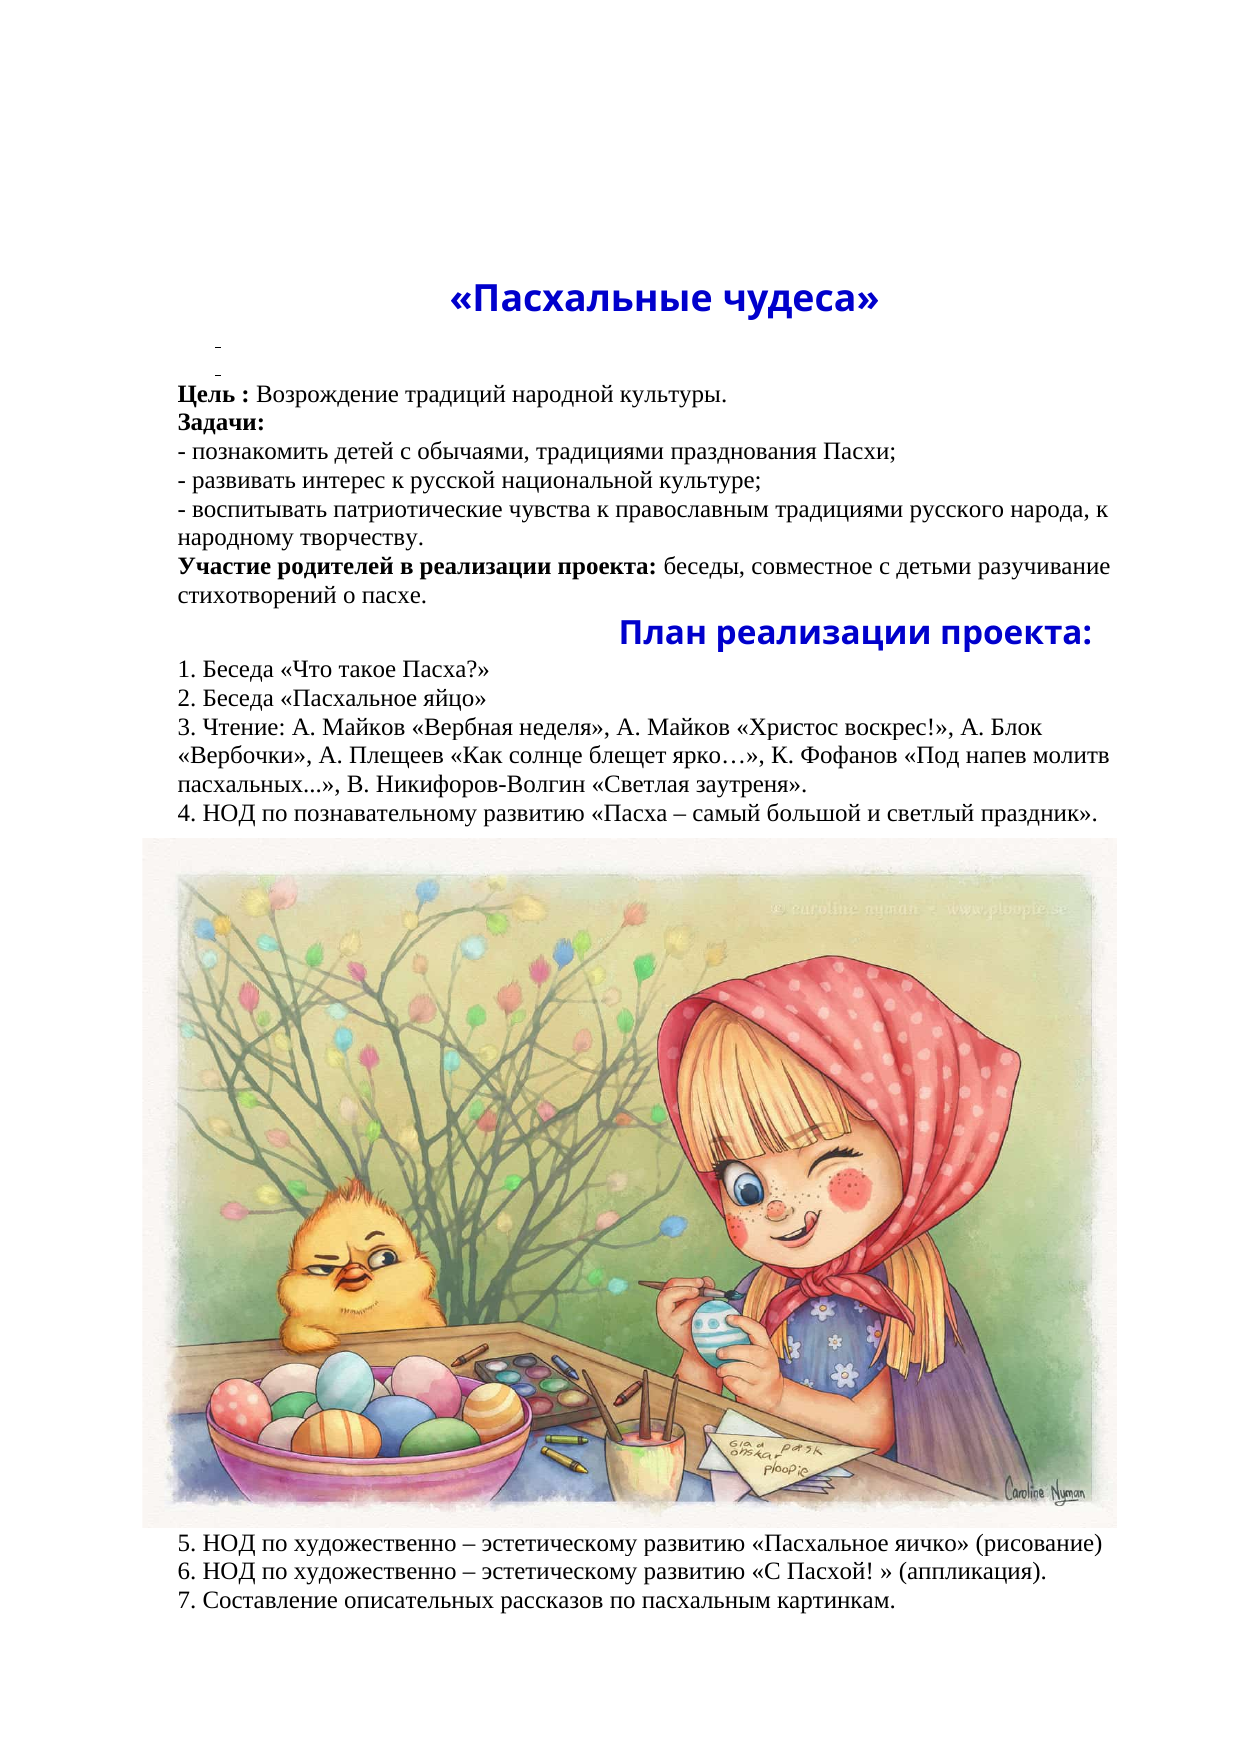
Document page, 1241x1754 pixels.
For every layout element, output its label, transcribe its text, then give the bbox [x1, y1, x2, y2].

picture [142, 838, 1117, 1528]
text «Пасхальные чудеса» [177, 272, 1152, 323]
